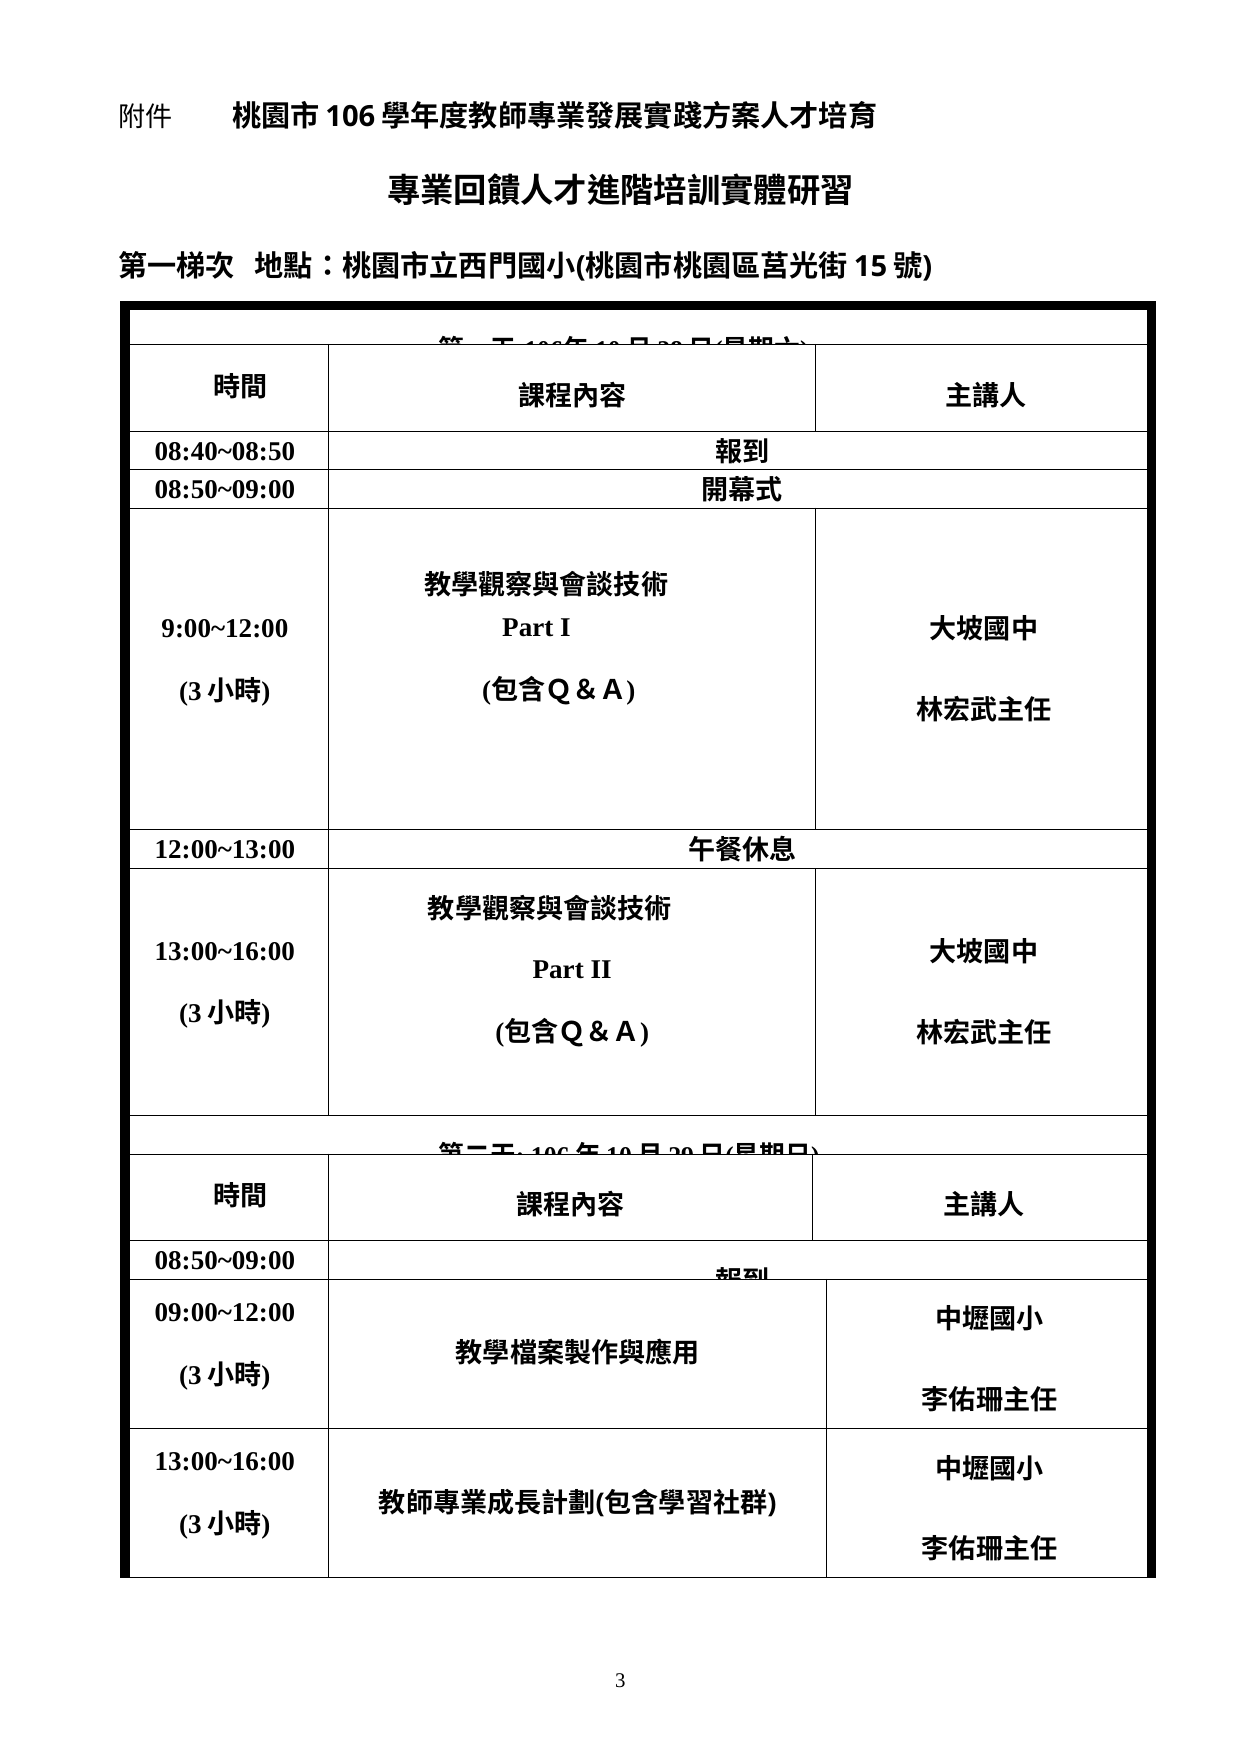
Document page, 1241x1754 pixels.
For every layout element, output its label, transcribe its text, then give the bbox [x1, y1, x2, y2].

table_cell 大坡國中 林宏武主任 [816, 869, 1147, 1115]
table_cell 午餐休息 [329, 830, 1147, 868]
text 第一梯次 地點：桃園市立西門國小(桃園市桃園區莒光街15號) [118, 226, 1122, 301]
table_cell 第二天: 106年10月29日(星期日) [130, 1116, 1147, 1153]
table_cell 開幕式 [329, 470, 1147, 508]
table_header 第一天:106 年10月28日(星期六) [130, 310, 1147, 344]
table_cell 大坡國中 林宏武主任 [816, 509, 1147, 829]
table_cell 13:00~16:00 (3小時) [130, 1429, 328, 1577]
table_cell 教師專業成長計劃(包含學習社群) [329, 1429, 826, 1577]
table_cell 時間 [130, 345, 328, 431]
table_cell 課程內容 [329, 345, 815, 431]
table_cell 主講人 [813, 1155, 1147, 1240]
table_cell 中壢國小 李佑珊主任 [827, 1280, 1147, 1428]
table_cell 教學檔案製作與應用 [329, 1280, 826, 1428]
table_cell 08:50~09:00 [130, 1241, 328, 1279]
text 專業回饋人才進階培訓實體研習 [118, 151, 1122, 226]
table_cell 08:40~08:50 [130, 432, 328, 469]
table_cell 13:00~16:00 (3小時) [130, 869, 328, 1115]
table_cell 中壢國小 李佑珊主任 [827, 1429, 1147, 1577]
table_cell 課程內容 [329, 1155, 812, 1240]
table_cell 08:50~09:00 [130, 470, 328, 508]
table_cell 教學觀察與會談技術 Part I (包含Ｑ＆Ａ) [329, 509, 815, 829]
table_cell 09:00~12:00 (3小時) [130, 1280, 328, 1428]
text 附件 桃園市106學年度教師專業發展實踐方案人才培育 [118, 76, 1122, 151]
table_cell 報到 [329, 1241, 1147, 1279]
table_cell 12:00~13:00 [130, 830, 328, 868]
table_cell 主講人 [816, 345, 1147, 431]
table_cell 9:00~12:00 (3小時) [130, 509, 328, 829]
table_cell 時間 [130, 1155, 328, 1240]
table_cell 教學觀察與會談技術 Part II (包含Ｑ＆Ａ) [329, 869, 815, 1115]
table_cell 報到 [329, 432, 1147, 469]
